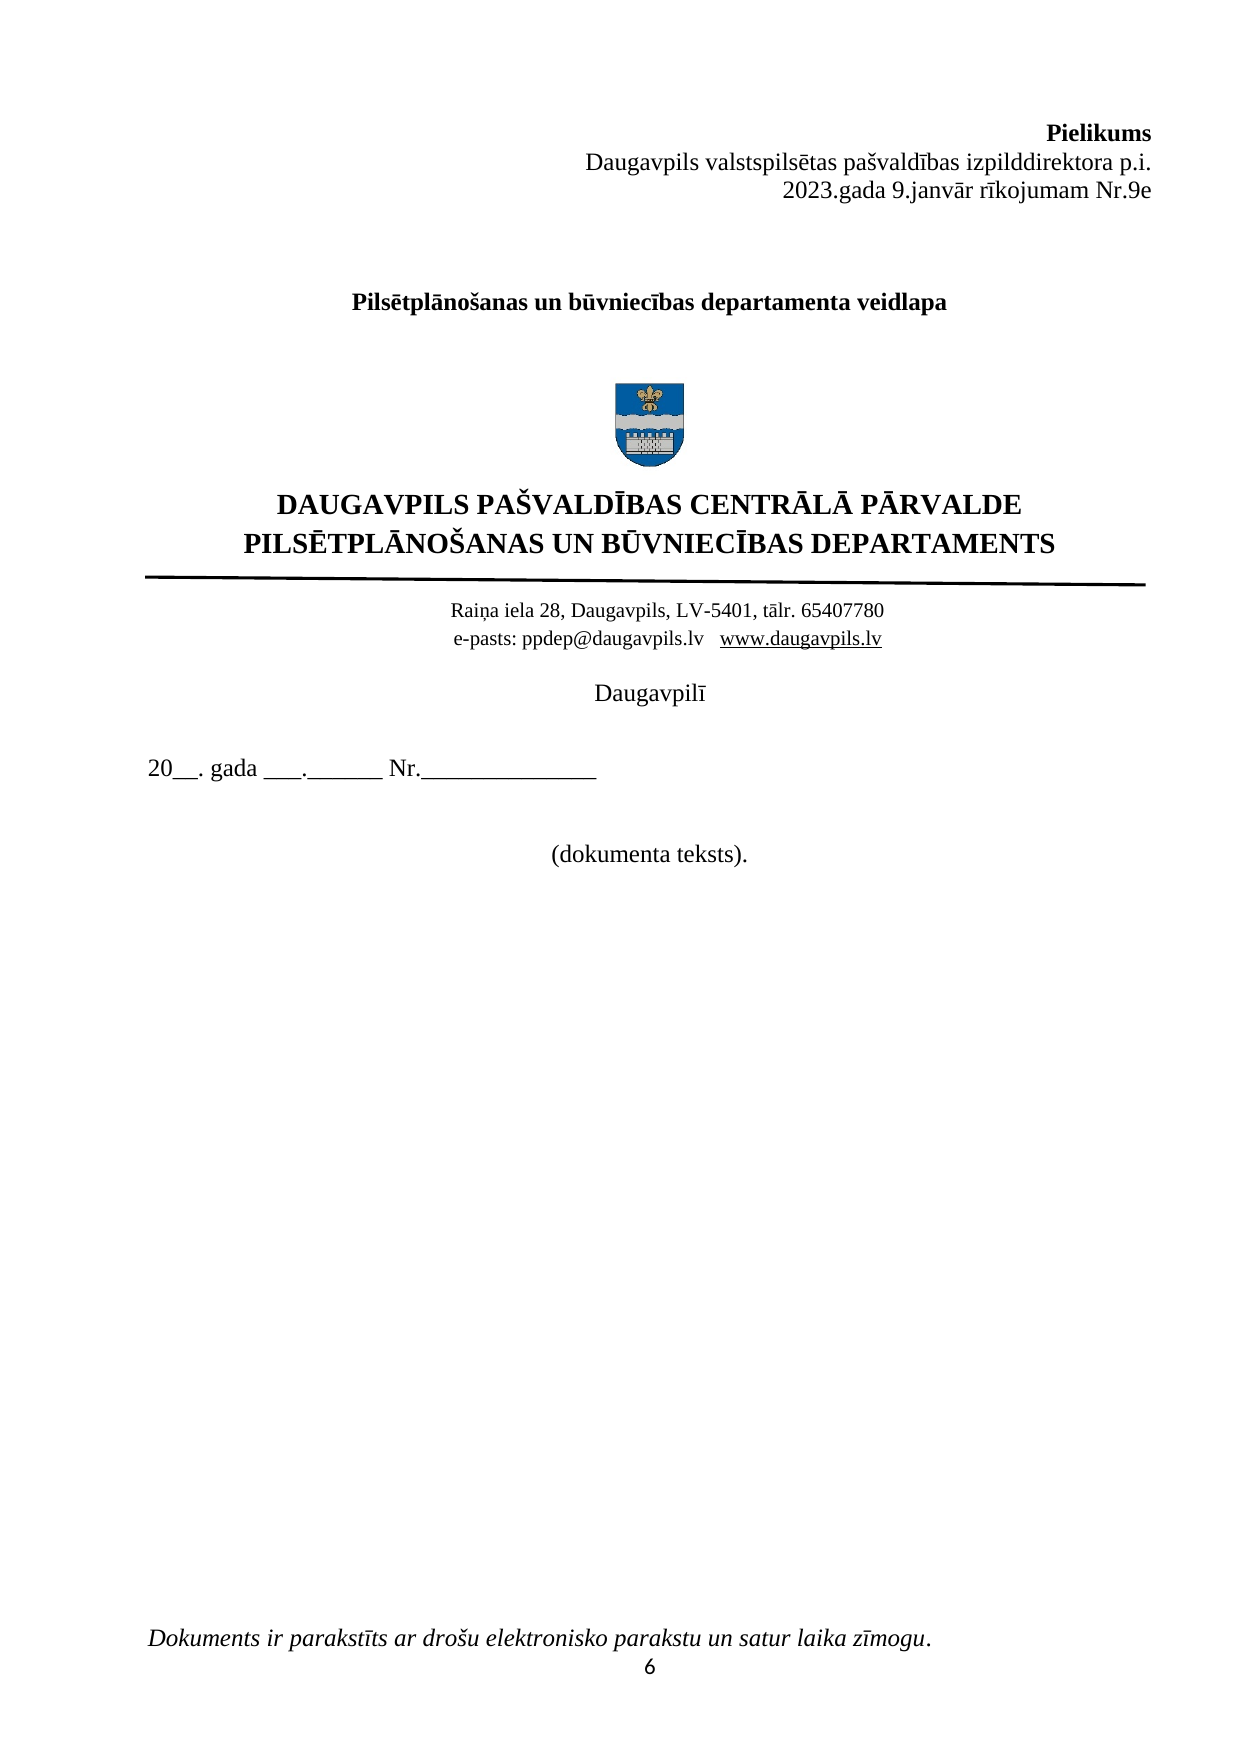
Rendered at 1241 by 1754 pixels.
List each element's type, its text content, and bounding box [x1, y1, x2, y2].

text Daugavpils valstspilsētas pašvaldības izpilddirektora p.i. [148, 147, 1152, 176]
text Raiņa iela 28, Daugavpils, LV-5401, tālr. 65407780 [148, 564, 1187, 622]
text (dokumenta teksts). [148, 839, 1152, 868]
text 20__. gada ___.______ Nr.______________ [148, 753, 1152, 781]
text 2023.gada 9.janvār rīkojumam Nr.9e [148, 176, 1152, 204]
picture [609, 377, 690, 475]
title DAUGAVPILS PAŠVALDĪBAS CENTRĀLĀ PĀRVALDE [148, 487, 1152, 521]
text Pilsētplānošanas un būvniecības departamenta veidlapa [148, 287, 1152, 316]
title PILSĒTPLĀNOŠANAS UN BŪVNIECĪBAS DEPARTAMENTS [148, 526, 1152, 559]
text e-pasts: ppdep@daugavpils.lv www.daugavpils.lv [148, 626, 1187, 650]
subtitle Daugavpilī [148, 678, 1152, 707]
text Pielikums [148, 118, 1152, 147]
